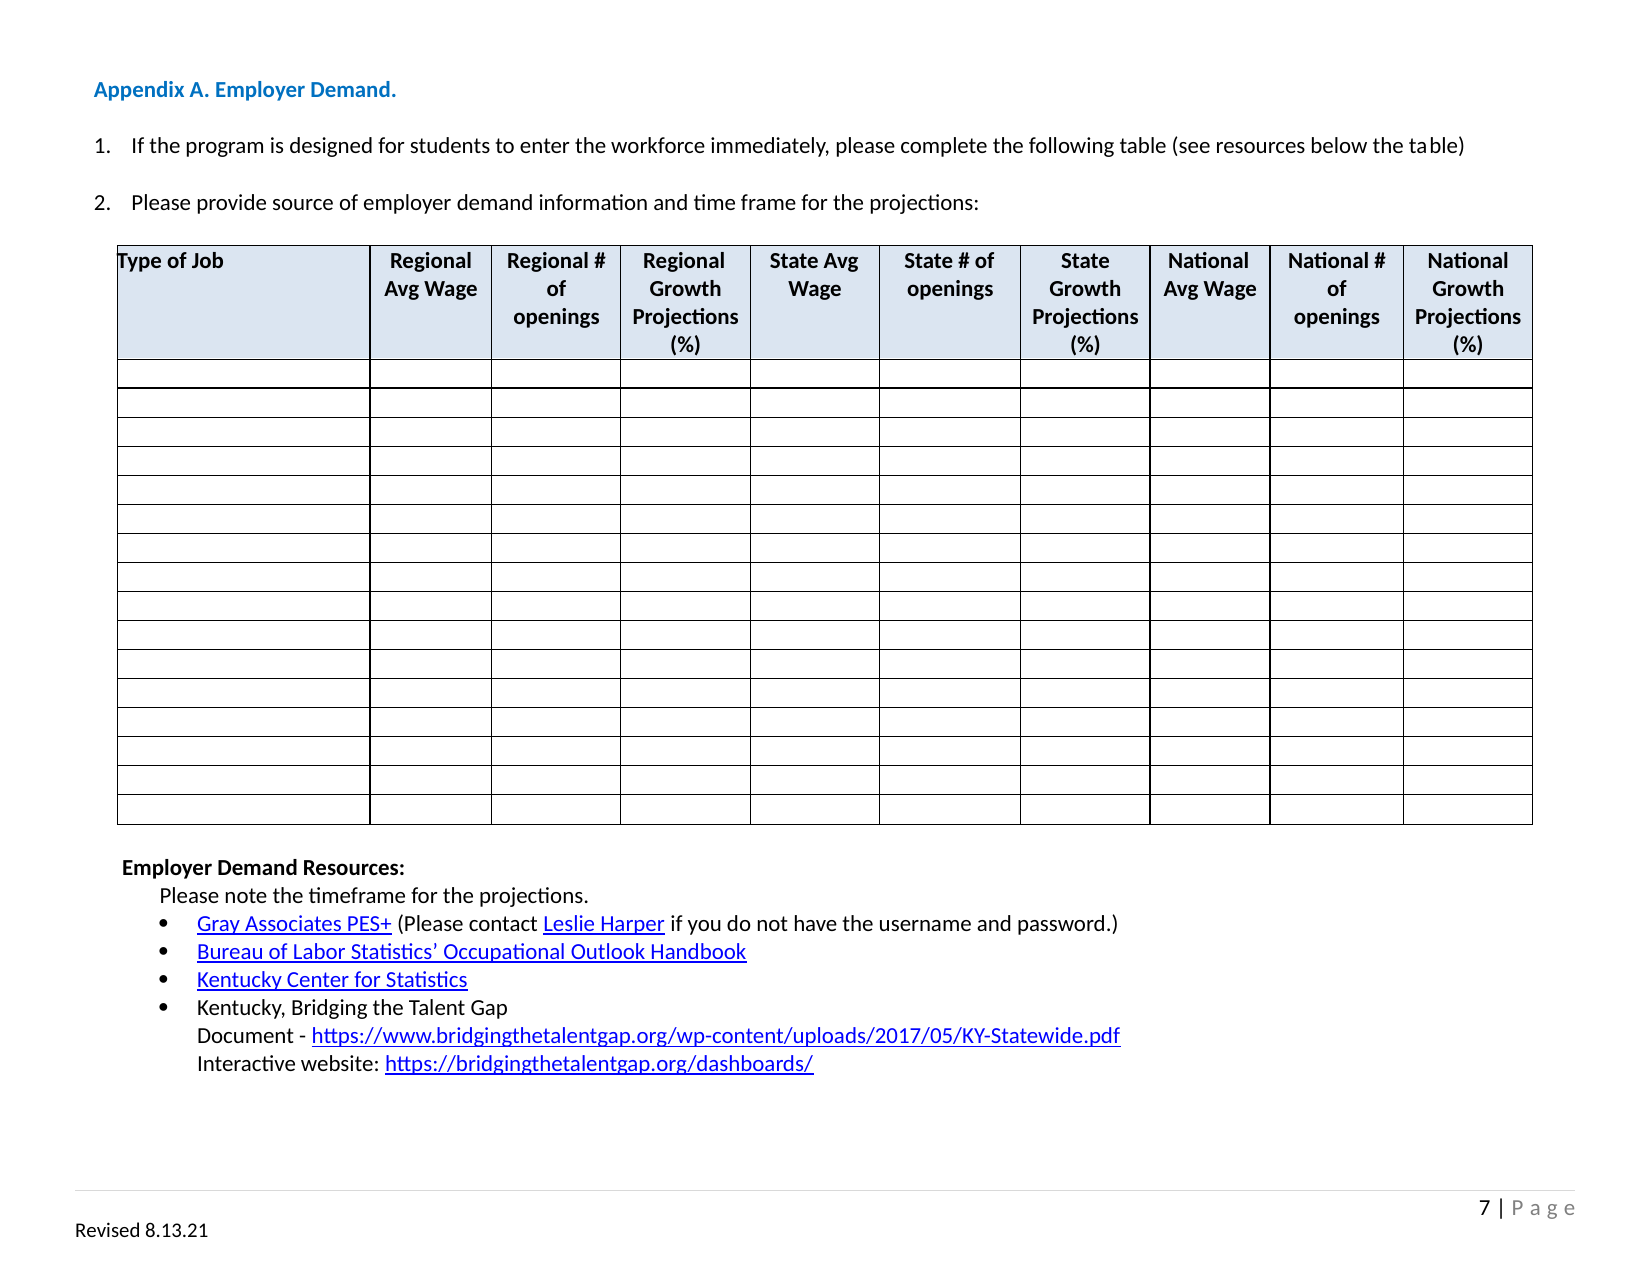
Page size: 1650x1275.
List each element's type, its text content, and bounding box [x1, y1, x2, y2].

table_cell [492, 737, 620, 765]
table_cell [751, 447, 879, 475]
table_cell [1151, 766, 1269, 794]
table_cell [1271, 708, 1403, 736]
table_cell [751, 737, 879, 765]
table_cell [1404, 737, 1532, 765]
table_cell [1271, 737, 1403, 765]
table_cell [1021, 534, 1149, 562]
table_header Type of Job [118, 246, 369, 358]
list If the program is designed for students to enter the workforce immediately, please complete the following table (see resources below the table) [94, 131, 1575, 159]
list Kentucky Center for Statistics [159, 965, 1575, 993]
table_cell [1271, 766, 1403, 794]
table_cell [118, 650, 369, 678]
table_cell [371, 505, 491, 533]
table_cell [492, 621, 620, 649]
table_cell [492, 418, 620, 446]
table_cell [492, 795, 620, 823]
list Bureau of Labor Statistics’ Occupational Outlook Handbook [159, 937, 1575, 965]
table_cell [1151, 389, 1269, 417]
table_cell [621, 650, 750, 678]
table_cell [1404, 795, 1532, 823]
table_cell [1021, 418, 1149, 446]
table_cell [621, 708, 750, 736]
table_cell [371, 476, 491, 504]
table_cell [1151, 563, 1269, 591]
table_cell [1021, 360, 1149, 387]
table_cell [880, 505, 1020, 533]
table_cell [880, 447, 1020, 475]
text Appendix A. Employer Demand. [94, 75, 1575, 103]
table_cell [621, 476, 750, 504]
table_header Regional # of openings [492, 246, 620, 358]
table_cell [1021, 592, 1149, 620]
table_cell [492, 534, 620, 562]
table_cell [1021, 447, 1149, 475]
table_cell [1404, 650, 1532, 678]
table_cell [118, 708, 369, 736]
table_cell [492, 650, 620, 678]
table_cell [880, 766, 1020, 794]
table_cell [492, 592, 620, 620]
table_cell [621, 360, 750, 387]
table_cell [621, 766, 750, 794]
table_cell [1151, 360, 1269, 387]
table_cell [751, 766, 879, 794]
table_cell [1151, 505, 1269, 533]
table_cell [1021, 476, 1149, 504]
table_cell [751, 505, 879, 533]
table_cell [1151, 650, 1269, 678]
table_cell [1271, 650, 1403, 678]
table_cell [371, 534, 491, 562]
table_header National Avg Wage [1151, 246, 1269, 358]
table_cell [118, 418, 369, 446]
table_cell [1404, 592, 1532, 620]
table_cell [118, 737, 369, 765]
table_cell [118, 476, 369, 504]
table_cell [371, 563, 491, 591]
table_cell [1021, 766, 1149, 794]
table_cell [1151, 592, 1269, 620]
table_cell [751, 418, 879, 446]
table_cell [118, 447, 369, 475]
table_cell [1151, 737, 1269, 765]
table_cell [492, 476, 620, 504]
table_cell [751, 795, 879, 823]
table_cell [371, 737, 491, 765]
table_cell [880, 621, 1020, 649]
text Please note the timeframe for the projections. [159, 881, 1575, 909]
table_cell [118, 766, 369, 794]
table_cell [1021, 505, 1149, 533]
table_cell [371, 389, 491, 417]
table_cell [1151, 418, 1269, 446]
table_cell [751, 650, 879, 678]
table_cell [118, 621, 369, 649]
table_cell [1021, 563, 1149, 591]
table_cell [371, 650, 491, 678]
table_cell [1404, 534, 1532, 562]
table_cell [1404, 766, 1532, 794]
table_cell [751, 679, 879, 707]
table_cell [371, 708, 491, 736]
table_cell [118, 360, 369, 387]
table_cell [1271, 418, 1403, 446]
table_cell [880, 476, 1020, 504]
table_cell [371, 447, 491, 475]
table_cell [1021, 679, 1149, 707]
table_cell [118, 795, 369, 823]
table_cell [1404, 389, 1532, 417]
table_cell [1151, 447, 1269, 475]
table_cell [492, 505, 620, 533]
table_cell [751, 563, 879, 591]
table_cell [1021, 795, 1149, 823]
table_cell [880, 795, 1020, 823]
table_cell [621, 447, 750, 475]
table_cell [1151, 621, 1269, 649]
table_cell [1151, 795, 1269, 823]
table_header State # of openings [880, 246, 1020, 358]
table_cell [1271, 563, 1403, 591]
list Gray Associates PES+ (Please contact Leslie Harper if you do not have the username and password.) [159, 909, 1575, 937]
table_cell [1021, 650, 1149, 678]
table_cell [751, 708, 879, 736]
table_cell [880, 650, 1020, 678]
table_cell [1151, 476, 1269, 504]
table_cell [1404, 563, 1532, 591]
list Interactive website: https://bridgingthetalentgap.org/dashboards/ [197, 1049, 1575, 1077]
table_cell [1151, 679, 1269, 707]
table_cell [1404, 447, 1532, 475]
table_cell [118, 534, 369, 562]
table_cell [371, 766, 491, 794]
table_cell [621, 563, 750, 591]
table_header State Growth Projections (%) [1021, 246, 1149, 358]
table_cell [621, 389, 750, 417]
table_cell [371, 360, 491, 387]
table_cell [1151, 708, 1269, 736]
table_cell [621, 679, 750, 707]
table_header Regional Growth Projections (%) [621, 246, 750, 358]
table_cell [880, 737, 1020, 765]
table_cell [751, 360, 879, 387]
table_cell [621, 505, 750, 533]
table_cell [880, 360, 1020, 387]
table_cell [751, 389, 879, 417]
table_cell [371, 795, 491, 823]
table_cell [492, 708, 620, 736]
table_cell [751, 476, 879, 504]
table_cell [1271, 679, 1403, 707]
table_cell [751, 534, 879, 562]
table_cell [1151, 534, 1269, 562]
table_cell [371, 621, 491, 649]
table_cell [880, 418, 1020, 446]
table_cell [1271, 389, 1403, 417]
table_cell [1404, 505, 1532, 533]
list Please provide source of employer demand information and time frame for the projections: [94, 188, 1566, 217]
table_cell [880, 679, 1020, 707]
list Kentucky, Bridging the Talent Gap [159, 993, 1575, 1021]
table_cell [1021, 389, 1149, 417]
table_cell [1404, 418, 1532, 446]
table_cell [492, 563, 620, 591]
table_cell [371, 418, 491, 446]
table_cell [1404, 708, 1532, 736]
table_cell [492, 447, 620, 475]
table_cell [1404, 679, 1532, 707]
table_cell [880, 592, 1020, 620]
table_header National # of openings [1271, 246, 1403, 358]
table_cell [118, 679, 369, 707]
table_cell [118, 389, 369, 417]
table_cell [880, 534, 1020, 562]
table_cell [1271, 592, 1403, 620]
table_cell [880, 389, 1020, 417]
table_cell [621, 737, 750, 765]
table_cell [621, 418, 750, 446]
table_cell [1271, 476, 1403, 504]
table_cell [1271, 795, 1403, 823]
table_cell [492, 766, 620, 794]
table_cell [118, 563, 369, 591]
table_cell [621, 621, 750, 649]
table_cell [1404, 360, 1532, 387]
table_cell [1271, 505, 1403, 533]
list Employer Demand Resources: [122, 853, 1575, 881]
table_cell [492, 360, 620, 387]
table_cell [1271, 360, 1403, 387]
table_cell [621, 592, 750, 620]
table_cell [118, 505, 369, 533]
table_cell [880, 708, 1020, 736]
table_cell [880, 563, 1020, 591]
table_cell [621, 534, 750, 562]
table_cell [1404, 621, 1532, 649]
table_cell [118, 592, 369, 620]
table_cell [1021, 737, 1149, 765]
table_cell [492, 389, 620, 417]
table_header National Growth Projections (%) [1404, 246, 1532, 358]
table_cell [751, 592, 879, 620]
table_cell [1271, 447, 1403, 475]
table_cell [1021, 708, 1149, 736]
table_header State Avg Wage [751, 246, 879, 358]
table_cell [751, 621, 879, 649]
table_cell [1404, 476, 1532, 504]
table_cell [371, 592, 491, 620]
table_cell [1271, 534, 1403, 562]
list Document - https://www.bridgingthetalentgap.org/wp-content/uploads/2017/05/KY-Statewide.pdf [197, 1021, 1575, 1049]
table_cell [371, 679, 491, 707]
table_cell [492, 679, 620, 707]
table_cell [1271, 621, 1403, 649]
table_cell [621, 795, 750, 823]
table_cell [1021, 621, 1149, 649]
table_header Regional Avg Wage [371, 246, 491, 358]
